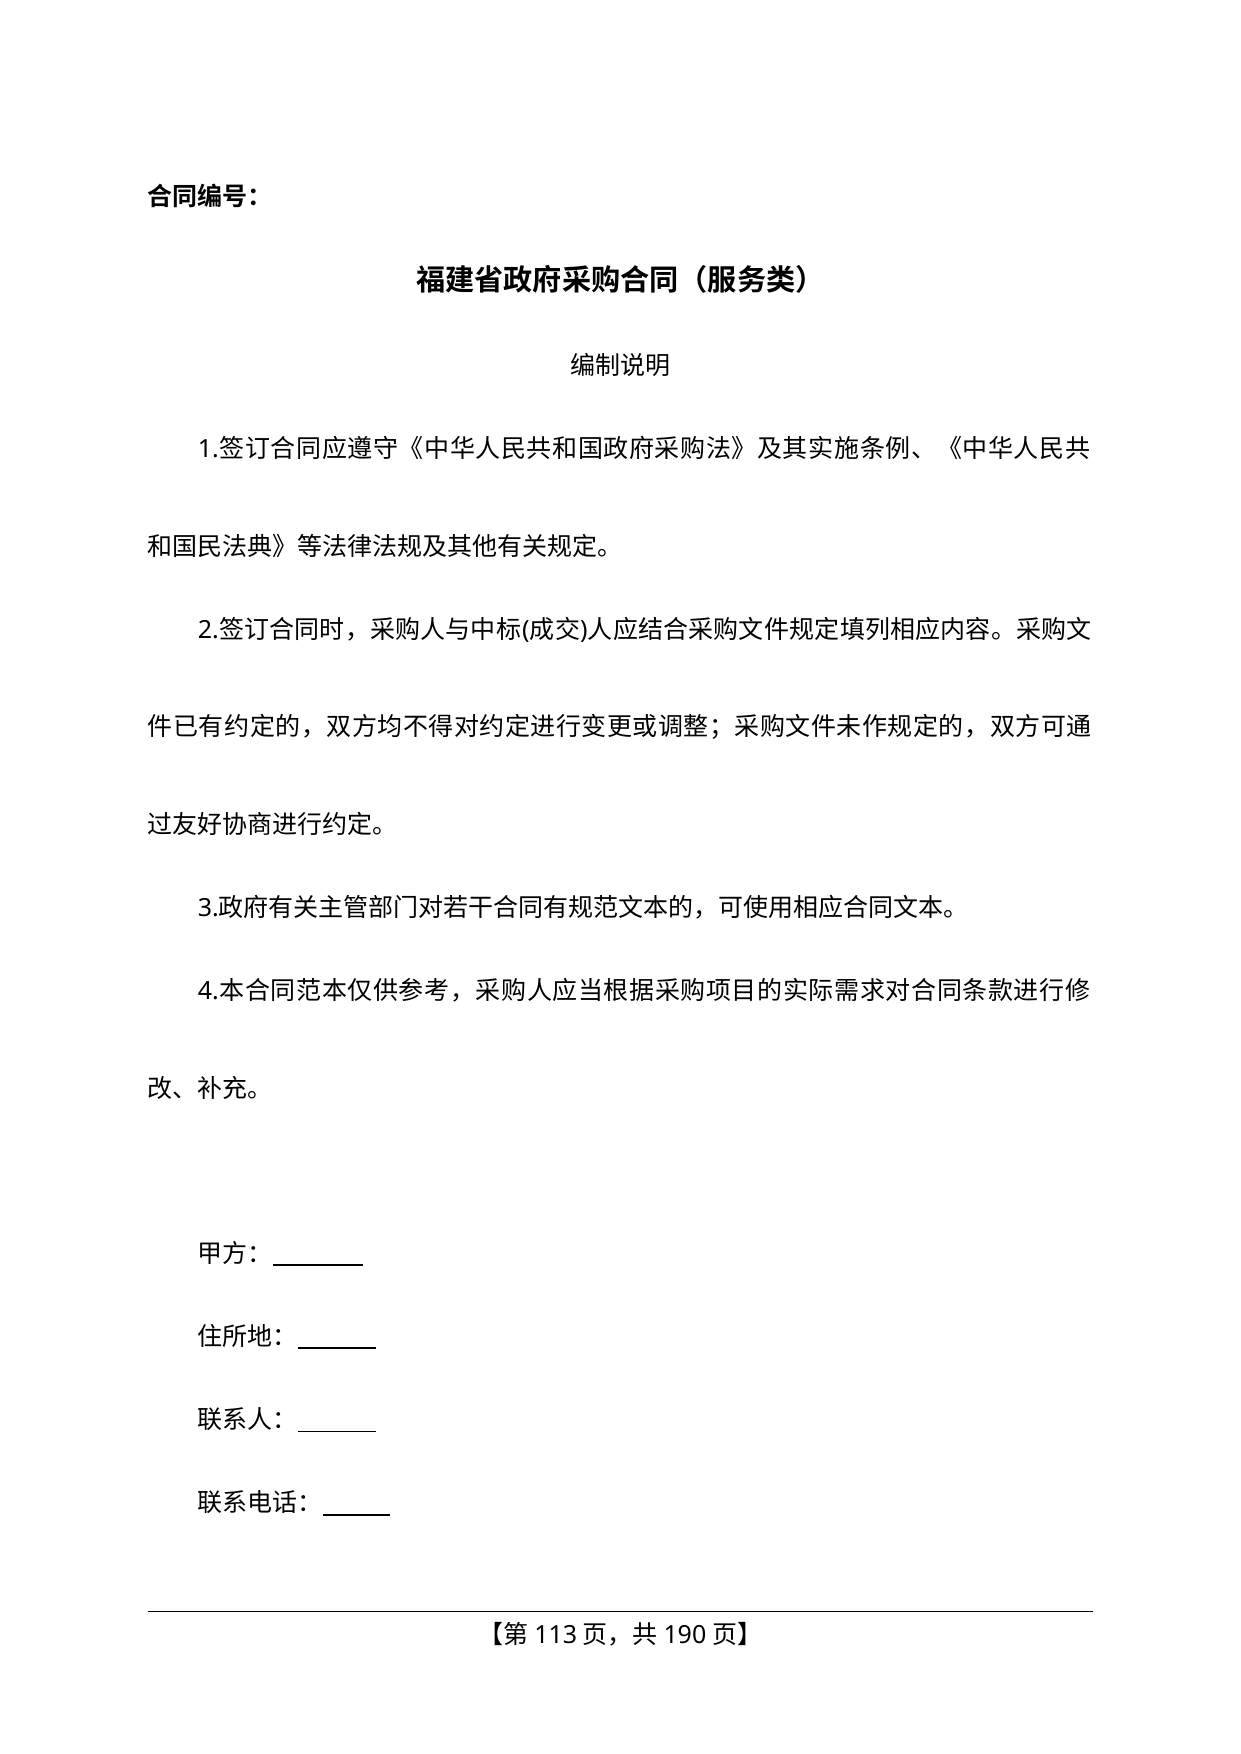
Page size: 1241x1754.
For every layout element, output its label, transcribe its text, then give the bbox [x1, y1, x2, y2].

text 福建省政府采购合同（服务类） [148, 245, 1092, 310]
text 合同编号： [148, 162, 1092, 227]
text 联系人： [148, 1385, 1092, 1450]
text 联系电话： [148, 1468, 1092, 1533]
text 1.签订合同应遵守《中华人民共和国政府采购法》及其实施条例、《中华人民共和国民法典》等法律法规及其他有关规定。 [148, 414, 1092, 577]
text 住所地： [148, 1302, 1092, 1367]
text 编制说明 [148, 331, 1092, 396]
text 甲方： [148, 1219, 1092, 1284]
text 2.签订合同时，采购人与中标(成交)人应结合采购文件规定填列相应内容。采购文件已有约定的，双方均不得对约定进行变更或调整；采购文件未作规定的，双方可通过友好协商进行约定。 [148, 595, 1092, 855]
text 4.本合同范本仅供参考，采购人应当根据采购项目的实际需求对合同条款进行修改、补充。 [148, 956, 1092, 1119]
text 3.政府有关主管部门对若干合同有规范文本的，可使用相应合同文本。 [148, 873, 1092, 938]
